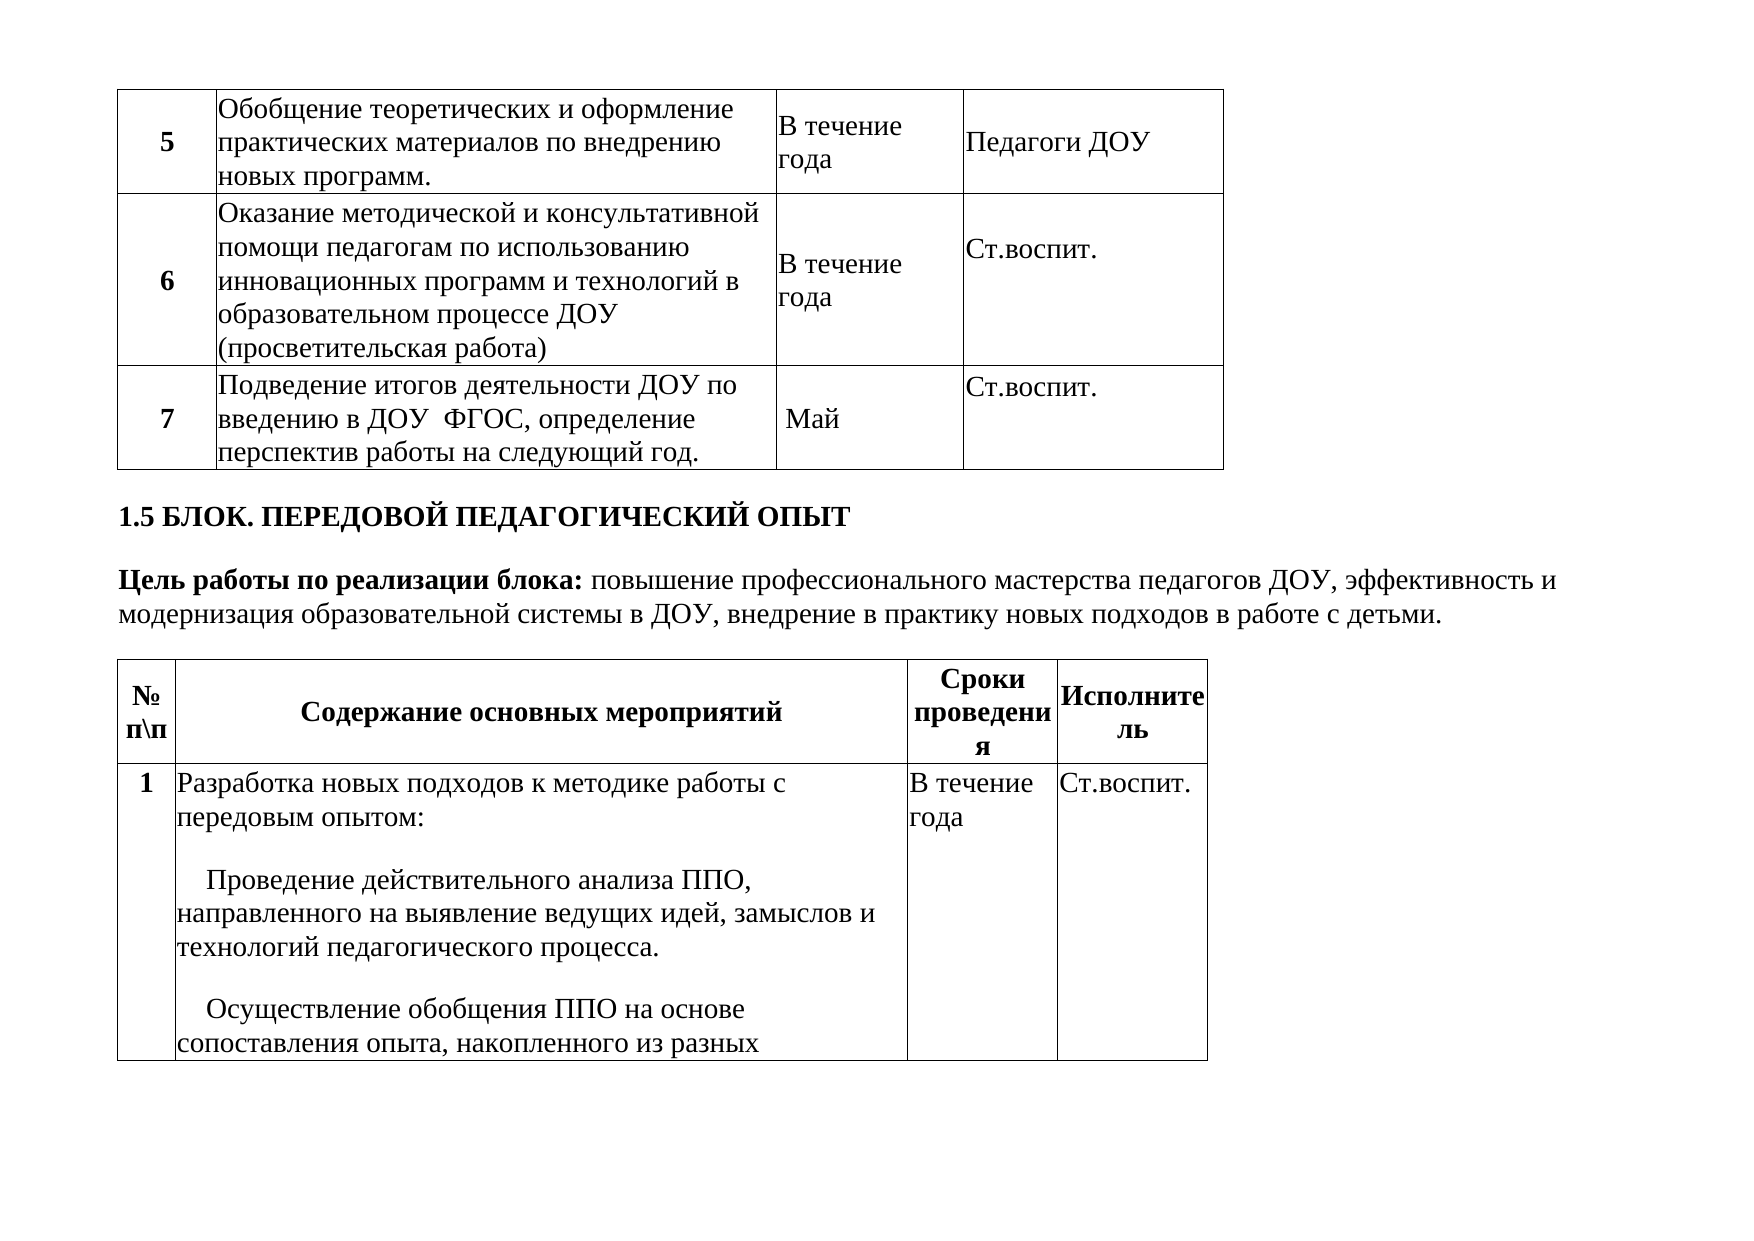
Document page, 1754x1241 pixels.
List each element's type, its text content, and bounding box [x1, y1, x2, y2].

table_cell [176, 764, 907, 1060]
table_header Исполнитель [1058, 660, 1207, 763]
table_cell В течение года [777, 90, 963, 193]
table_cell Ст.воспит. [1058, 764, 1207, 1060]
table_cell Май [777, 366, 963, 469]
table_cell Подведение итогов деятельности ДОУ по введению в ДОУ ФГОС, определение перспектив работы на следующий год. [217, 366, 776, 469]
text 1.5 БЛОК. ПЕРЕДОВОЙ ПЕДАГОГИЧЕСКИЙ ОПЫТ [118, 499, 1636, 533]
table_cell Ст.воспит. [964, 366, 1223, 469]
table_cell Педагоги ДОУ [964, 90, 1223, 193]
table_cell Обобщение теоретических и оформление практических материалов по внедрению новых программ. [217, 90, 776, 193]
table_header Сроки проведения [908, 660, 1057, 763]
table_header № п\п [118, 660, 175, 763]
table_cell 6 [118, 194, 216, 365]
table_cell 7 [118, 366, 216, 469]
table_header Содержание основных мероприятий [176, 660, 907, 763]
table_cell 5 [118, 90, 216, 193]
table_cell В течение года [777, 194, 963, 365]
text Цель работы по реализации блока: повышение профессионального мастерства педагогов ДОУ, эффективность и модернизация образовательной системы в ДОУ, внедрение в практику новых подходов в работе с детьми. [118, 562, 1636, 629]
table_cell Оказание методической и консультативной помощи педагогам по использованию инновационных программ и технологий в образовательном процессе ДОУ (просветительская работа) [217, 194, 776, 365]
table_cell 1 [118, 764, 175, 1060]
table_cell Ст.воспит. [964, 194, 1223, 365]
table_cell В течение года [908, 764, 1057, 1060]
